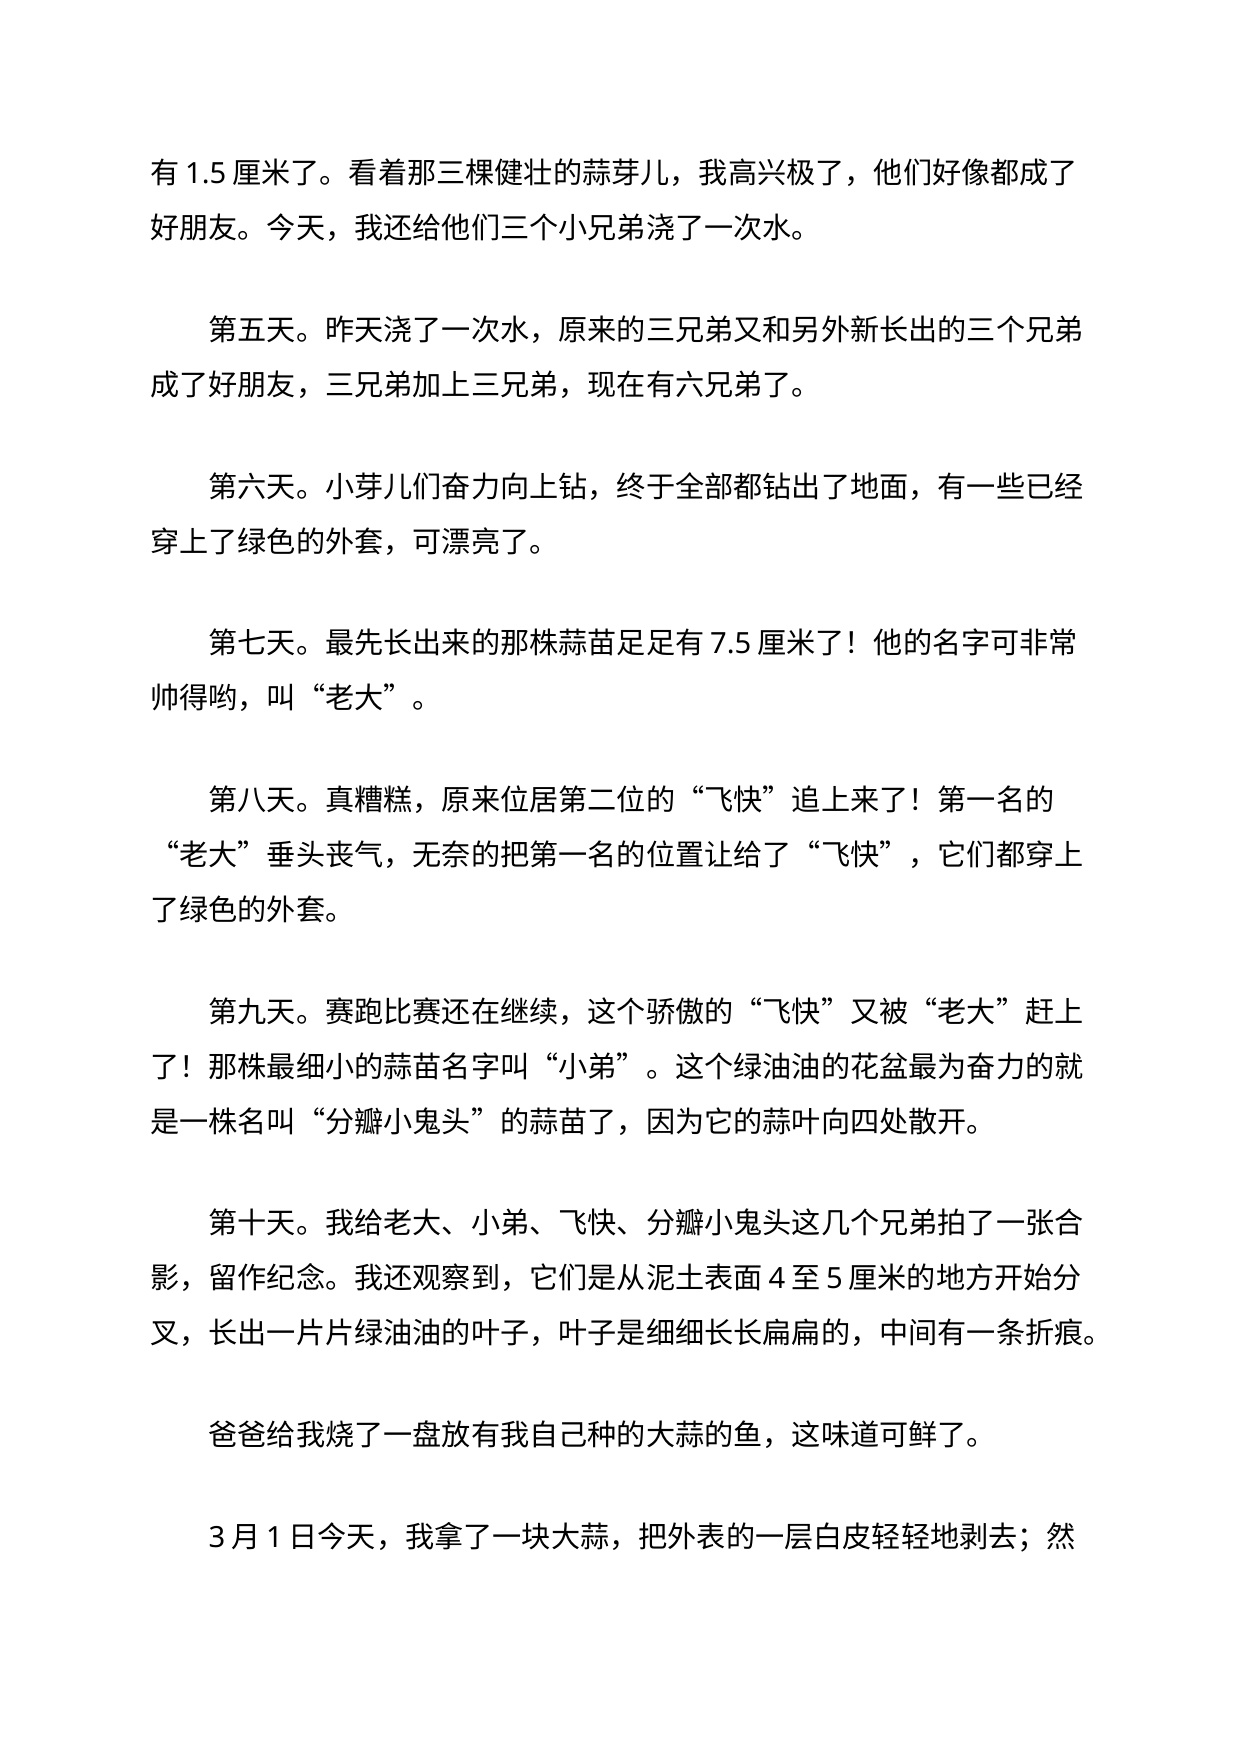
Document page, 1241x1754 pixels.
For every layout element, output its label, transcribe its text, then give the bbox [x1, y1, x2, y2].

text 爸爸给我烧了一盘放有我自己种的大蒜的鱼，这味道可鲜了。 [150, 1412, 1090, 1454]
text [150, 150, 1090, 247]
text 第十天。我给老大、小弟、飞快、分瓣小鬼头这几个兄弟拍了一张合影，留作纪念。我还观察到，它们是从泥土表面4至5厘米的地方开始分叉，长出一片片绿油油的叶子，叶子是细细长长扁扁的，中间有一条折痕。 [150, 1200, 1090, 1352]
text 第六天。小芽儿们奋力向上钻，终于全部都钻出了地面，有一些已经穿上了绿色的外套，可漂亮了。 [150, 463, 1090, 561]
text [150, 1513, 1090, 1556]
text 第九天。赛跑比赛还在继续，这个骄傲的“飞快”又被“老大”赶上了！那株最细小的蒜苗名字叫“小弟”。这个绿油油的花盆最为奋力的就是一株名叫“分瓣小鬼头”的蒜苗了，因为它的蒜叶向四处散开。 [150, 988, 1090, 1141]
text 第七天。最先长出来的那株蒜苗足足有7.5厘米了！他的名字可非常帅得哟，叫“老大”。 [150, 620, 1090, 717]
text 第八天。真糟糕，原来位居第二位的“飞快”追上来了！第一名的“老大”垂头丧气，无奈的把第一名的位置让给了“飞快”，它们都穿上了绿色的外套。 [150, 777, 1090, 929]
text 第五天。昨天浇了一次水，原来的三兄弟又和另外新长出的三个兄弟成了好朋友，三兄弟加上三兄弟，现在有六兄弟了。 [150, 307, 1090, 404]
